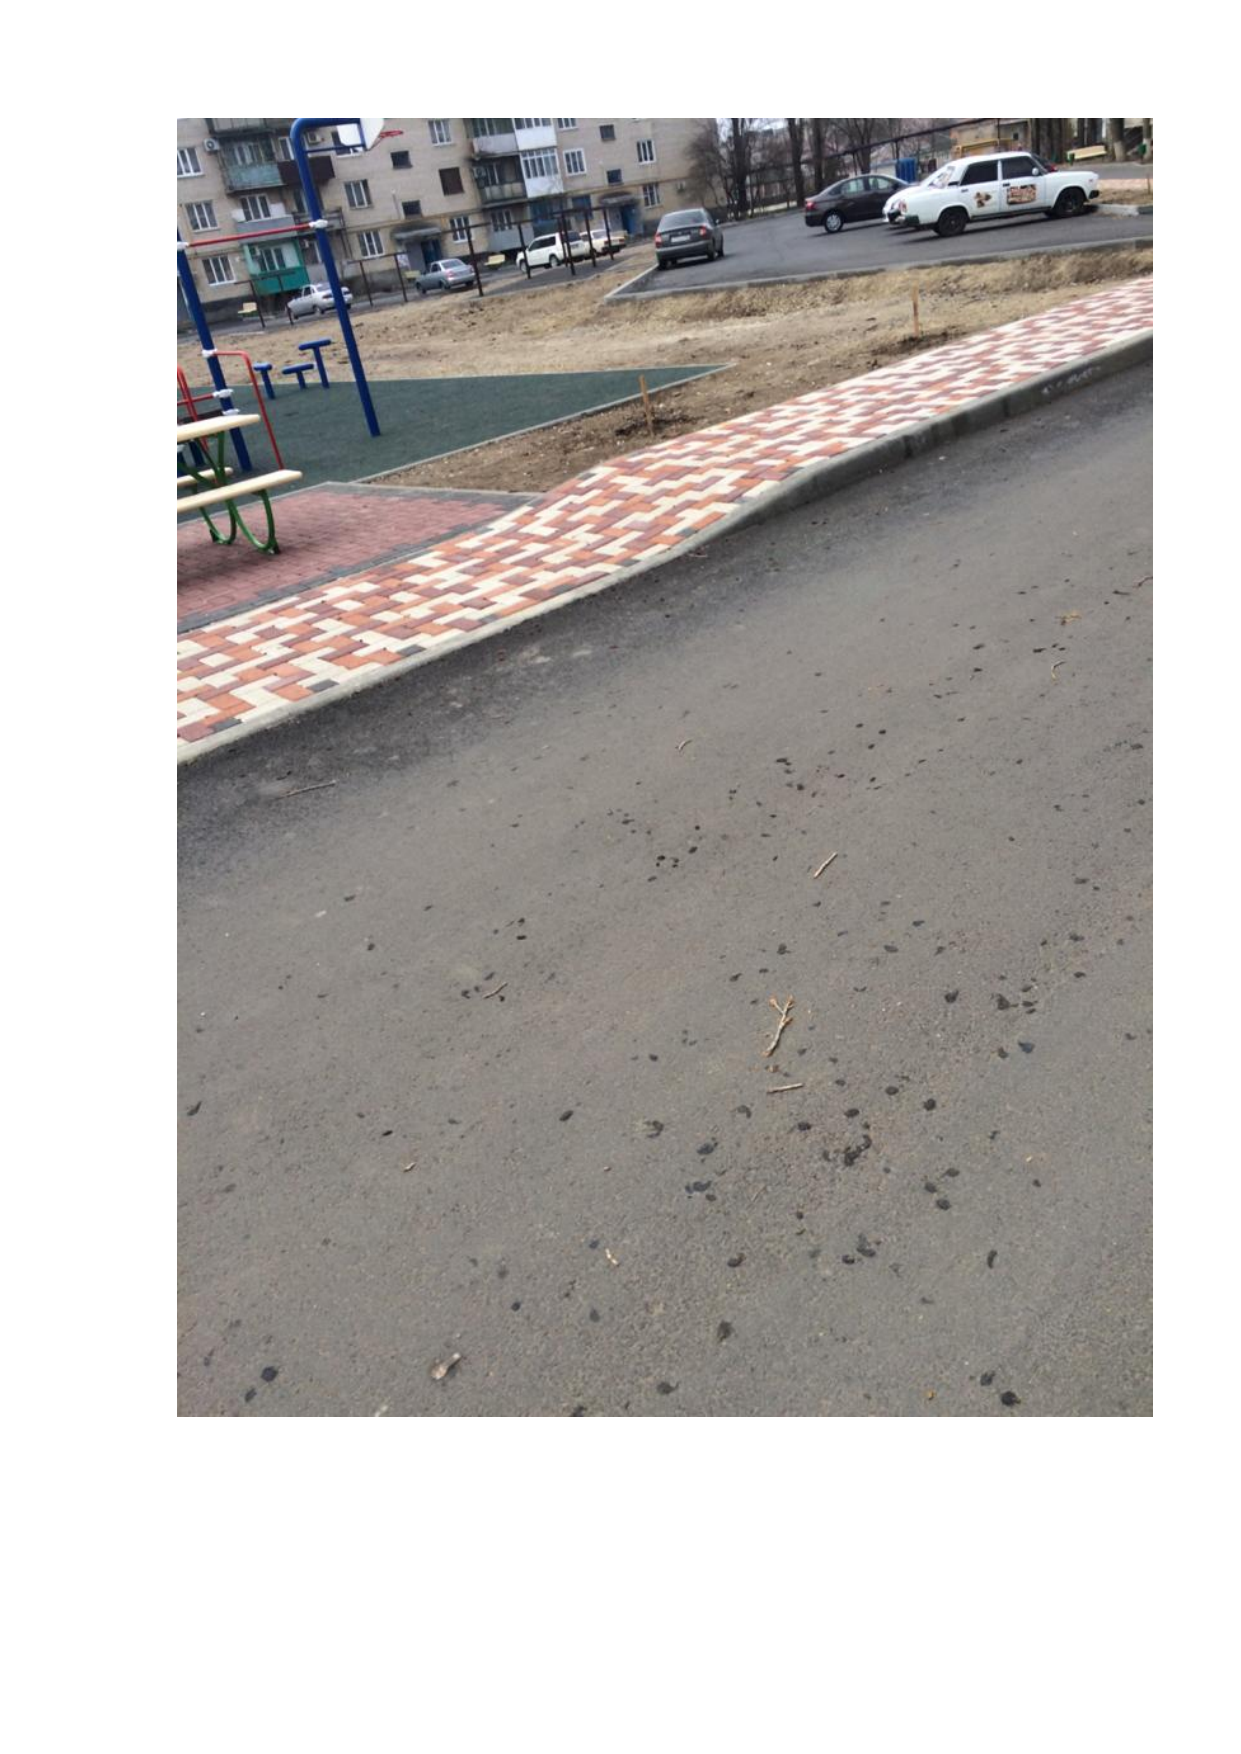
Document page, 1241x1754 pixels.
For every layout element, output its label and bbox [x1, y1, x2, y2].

picture [177, 118, 1153, 1417]
